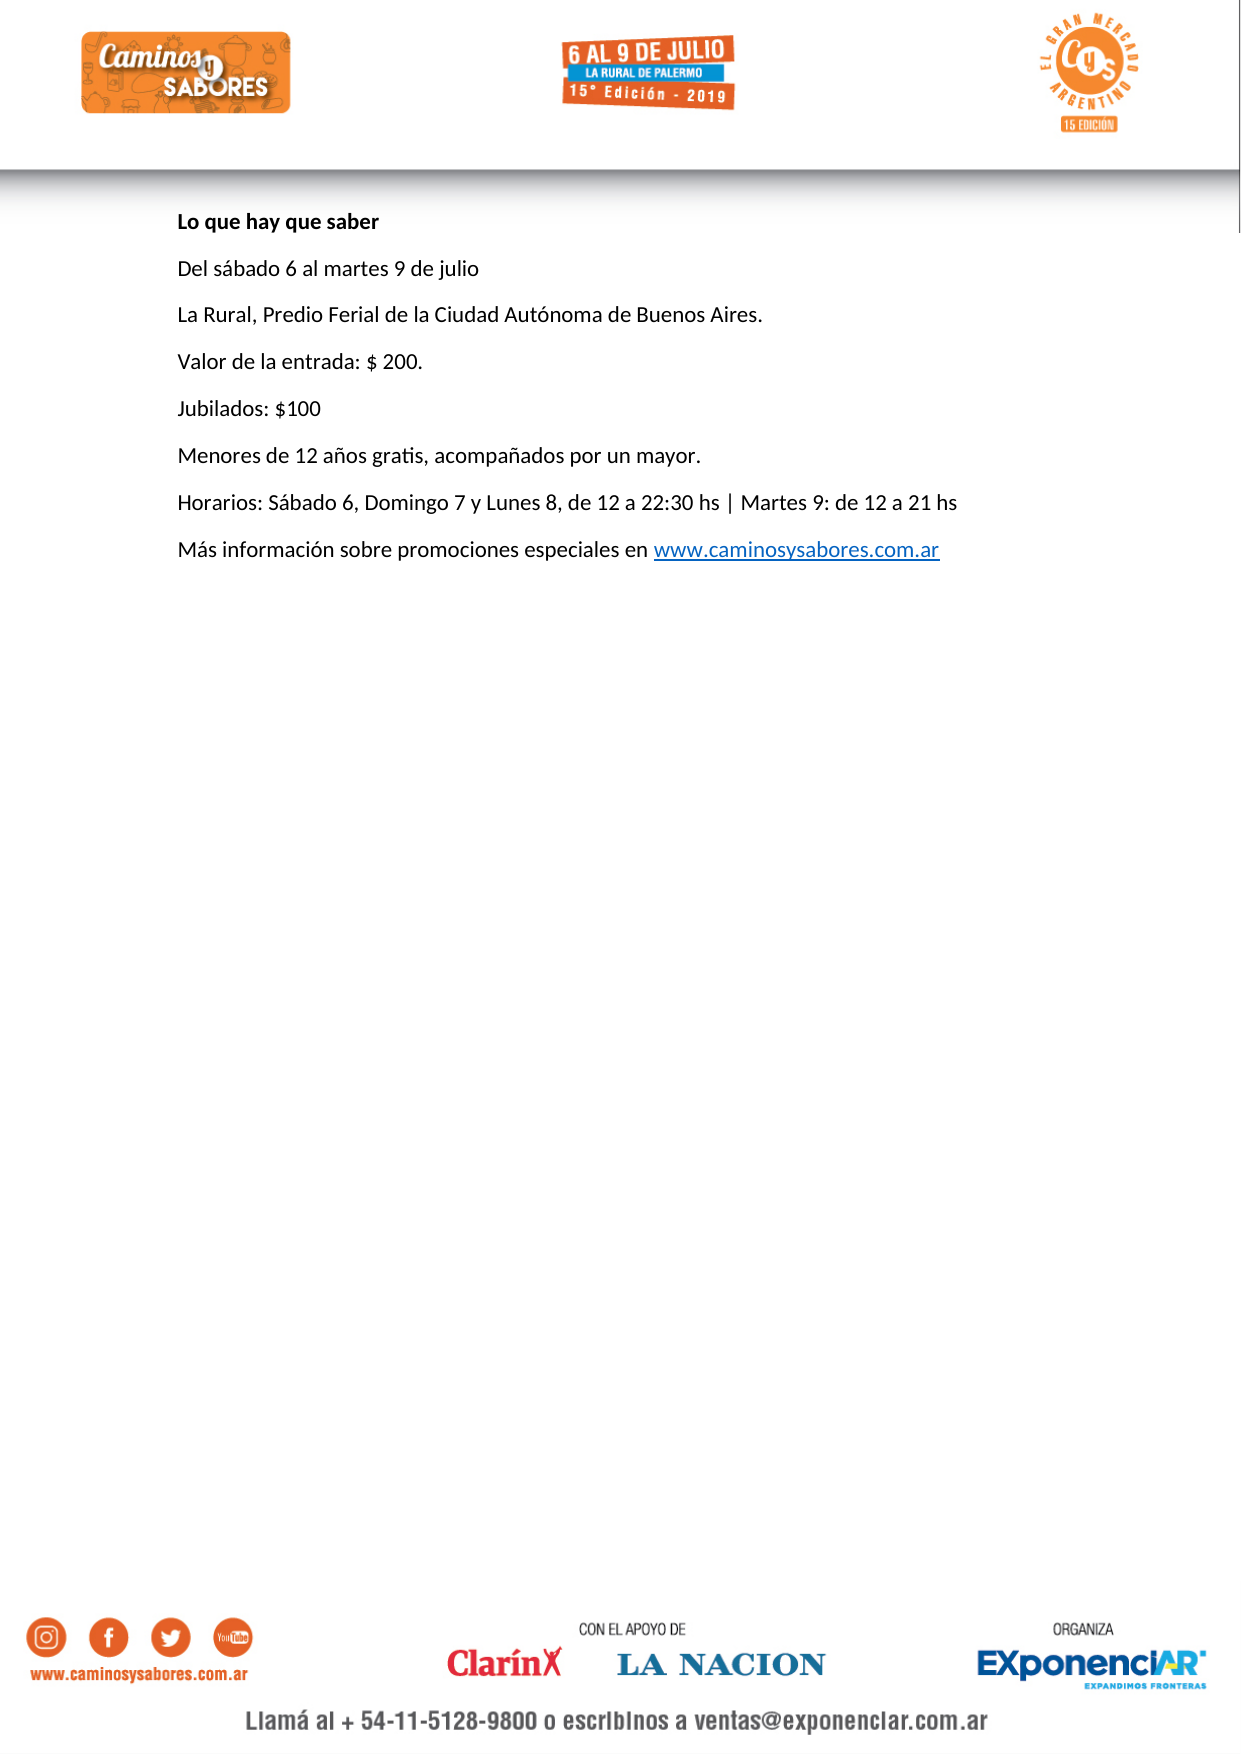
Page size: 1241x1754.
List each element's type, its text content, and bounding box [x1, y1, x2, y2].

text La Rural, Predio Ferial de la Ciudad Autónoma de Buenos Aires. [177, 301, 1063, 328]
text Horarios: Sábado 6, Domingo 7 y Lunes 8, de 12 a 22:30 hs | Martes 9: de 12 a 21 hs [177, 488, 1063, 516]
picture [0, 1581, 1241, 1754]
text Jubilados: $100 [177, 394, 1063, 422]
text Del sábado 6 al martes 9 de julio [177, 254, 1063, 282]
text Más información sobre promociones especiales en www.caminosysabores.com.ar [177, 535, 1063, 563]
text Lo que hay que saber [177, 207, 1063, 235]
text Valor de la entrada: $ 200. [177, 347, 1063, 375]
picture [0, 0, 1241, 233]
text Menores de 12 años gratis, acompañados por un mayor. [177, 441, 1063, 469]
